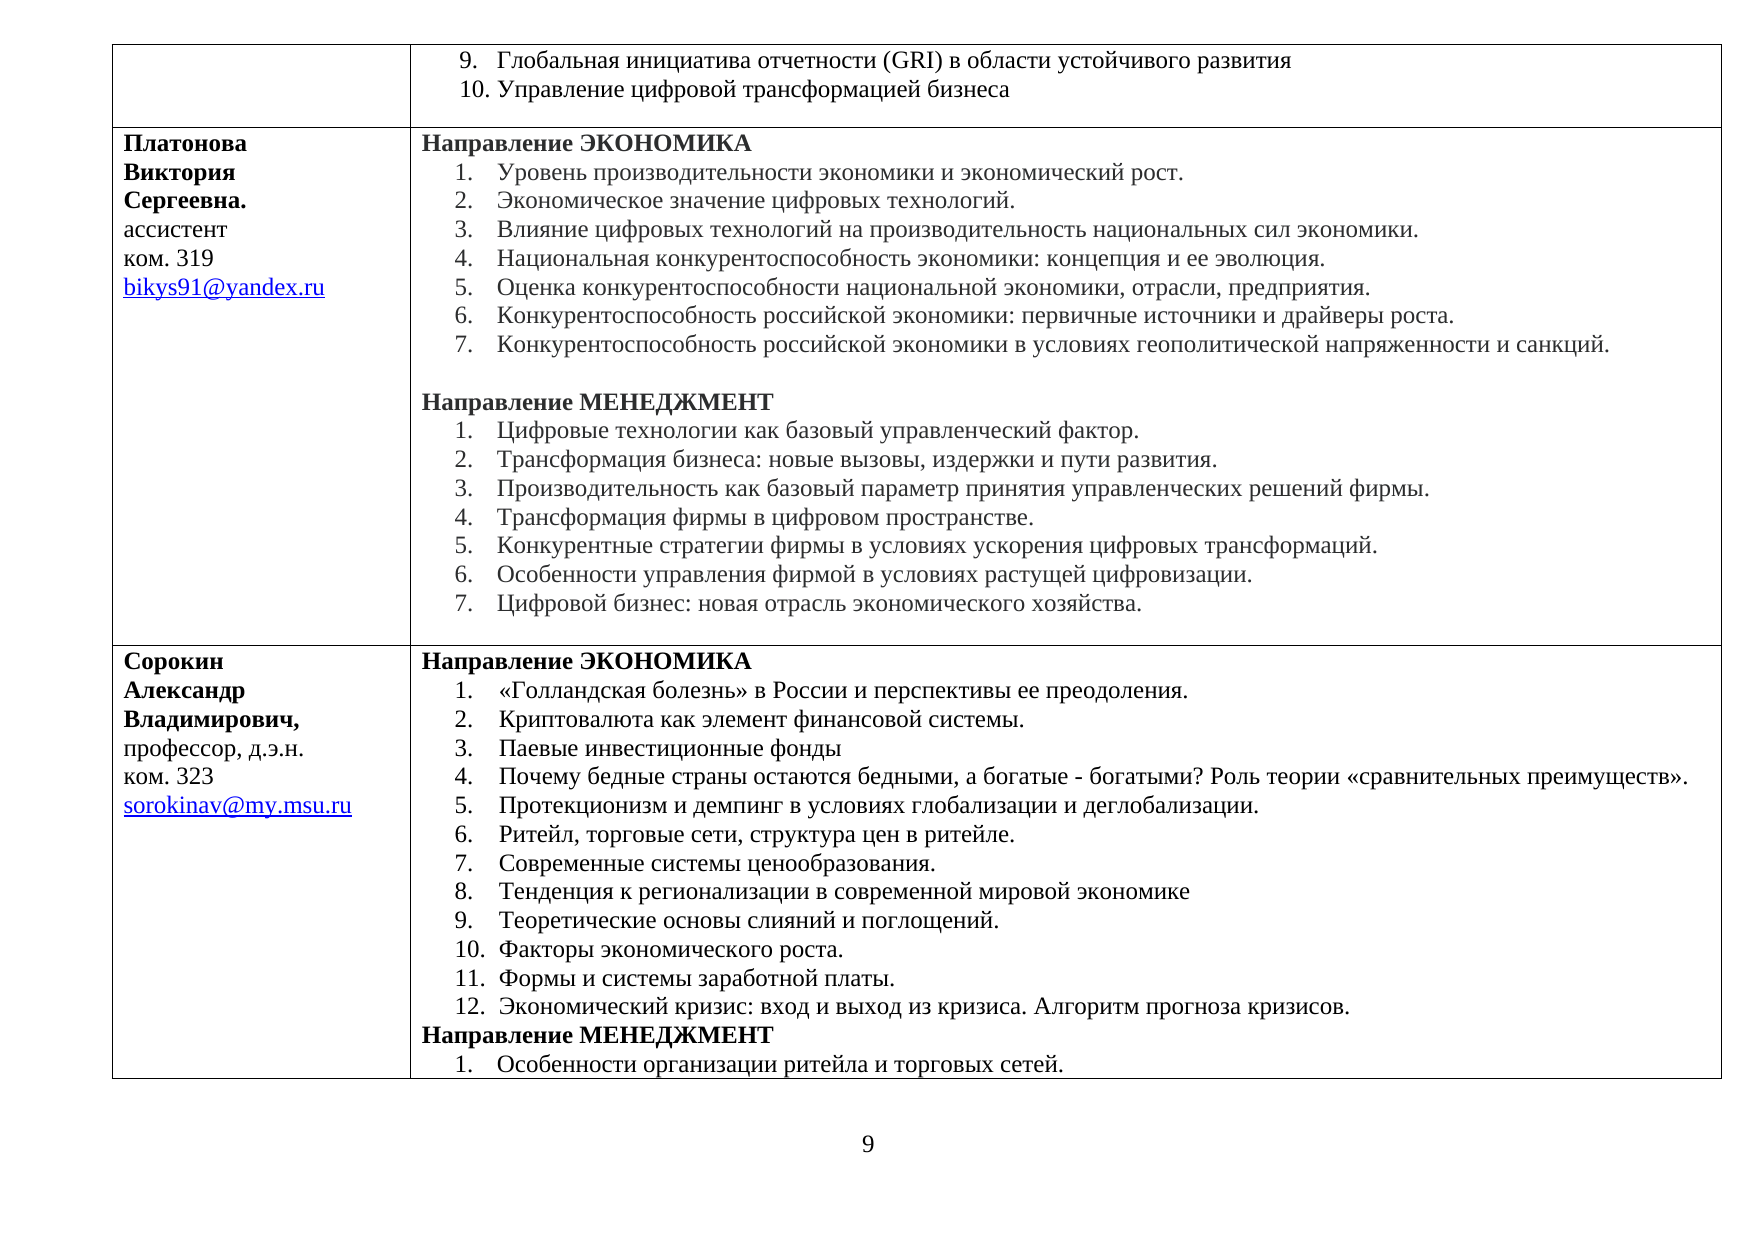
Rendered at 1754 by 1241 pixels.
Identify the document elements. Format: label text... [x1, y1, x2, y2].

table_cell Платонова Виктория Сергеевна. ассистент ком. 319 bikys91@yandex.ru [113, 128, 410, 645]
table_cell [411, 646, 1721, 1078]
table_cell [113, 45, 410, 127]
table_cell Направление ЭКОНОМИКА Уровень производительности экономики и экономический рост. Экономическое значение цифровых технологий. Влияние цифровых технологий на производительность национальных сил экономики. Национальная конкурентоспособность экономики: концепция и ее эволюция. Оценка конкурентоспособности национальной экономики, отрасли, предприятия. Конкурентоспособность российской экономики: первичные источники и драйверы роста. Конкурентоспособность российской экономики в условиях геополитической напряженности и санкций. Направление МЕНЕДЖМЕНТ Цифровые технологии как базовый управленческий фактор. Трансформация бизнеса: новые вызовы, издержки и пути развития. Производительность как базовый параметр принятия управленческих решений фирмы. Трансформация фирмы в цифровом пространстве. Конкурентные стратегии фирмы в условиях ускорения цифровых трансформаций. Особенности управления фирмой в условиях растущей цифровизации. Цифровой бизнес: новая отрасль экономического хозяйства. [411, 128, 1721, 645]
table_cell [411, 45, 1721, 127]
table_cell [113, 646, 410, 1078]
